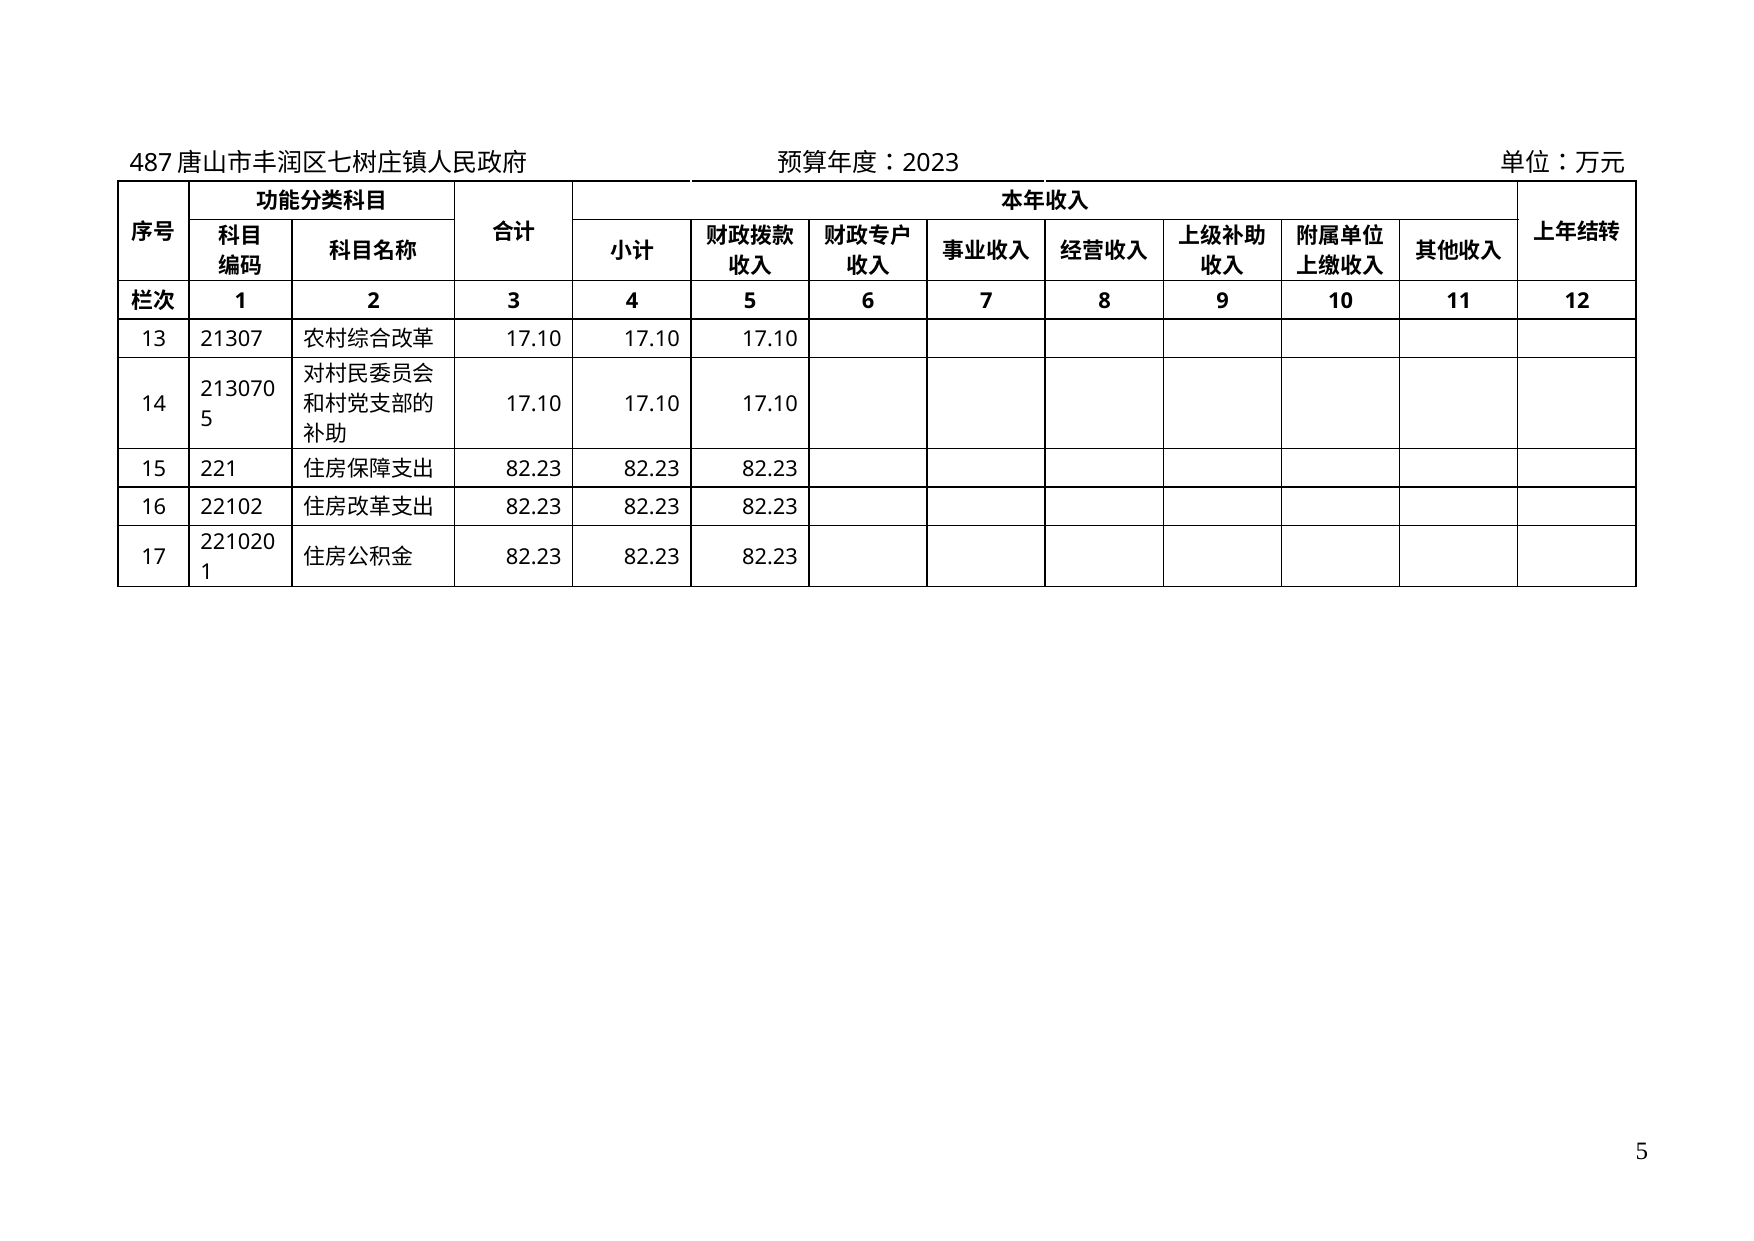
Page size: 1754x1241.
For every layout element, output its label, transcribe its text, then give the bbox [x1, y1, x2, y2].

table_cell 对村民委员会和村党支部的补助 [293, 358, 454, 448]
table_cell 14 [119, 358, 188, 448]
table_cell [810, 449, 926, 486]
table_cell 82.23 [692, 488, 808, 524]
table_cell [1046, 320, 1163, 357]
table_cell 住房改革支出 [293, 488, 454, 524]
table_cell 附属单位上缴收入 [1282, 220, 1399, 280]
table_cell [1164, 488, 1281, 524]
table_cell [928, 526, 1044, 586]
table_cell 17.10 [455, 320, 572, 357]
table_cell [1518, 449, 1635, 486]
table_cell [810, 358, 926, 448]
table_cell 17.10 [455, 358, 572, 448]
table_cell 科目名称 [293, 220, 454, 280]
table_cell 82.23 [692, 526, 808, 586]
table_cell 合计 [455, 182, 572, 280]
table_cell 82.23 [573, 526, 690, 586]
table_cell 住房保障支出 [293, 449, 454, 486]
table_cell 22102 [190, 488, 291, 524]
table_cell 10 [1282, 281, 1399, 318]
table_cell [1400, 488, 1517, 524]
table_header 预算年度：2023 [692, 143, 1044, 180]
table_cell [810, 320, 926, 357]
table_cell 221 [190, 449, 291, 486]
table_cell [1164, 526, 1281, 586]
table_cell [1282, 488, 1399, 524]
table_cell 上级补助收入 [1164, 220, 1281, 280]
table_cell 财政拨款 收入 [692, 220, 808, 280]
table_cell [1282, 526, 1399, 586]
table_cell [1400, 358, 1517, 448]
table_cell 82.23 [573, 488, 690, 524]
table_cell 序号 [119, 182, 188, 280]
table_cell [928, 449, 1044, 486]
table_cell 9 [1164, 281, 1281, 318]
table_cell 2 [293, 281, 454, 318]
table_cell 13 [119, 320, 188, 357]
table_cell 财政专户 收入 [810, 220, 926, 280]
table_cell 小计 [573, 220, 690, 280]
table_cell [1400, 449, 1517, 486]
table_cell [1164, 449, 1281, 486]
table_cell 3 [455, 281, 572, 318]
table_cell [1282, 358, 1399, 448]
table_cell 21307 [190, 320, 291, 357]
table_cell [1518, 358, 1635, 448]
table_cell [1164, 320, 1281, 357]
table_cell 事业收入 [928, 220, 1044, 280]
table_cell 82.23 [692, 449, 808, 486]
table_cell 上年结转 [1518, 182, 1635, 280]
table_cell [928, 488, 1044, 524]
table_cell 15 [119, 449, 188, 486]
table_cell 82.23 [455, 526, 572, 586]
table_cell 栏次 [119, 281, 188, 318]
table_cell 16 [119, 488, 188, 524]
table_cell [1518, 488, 1635, 524]
table_cell 17.10 [692, 320, 808, 357]
table_cell 经营收入 [1046, 220, 1163, 280]
table_cell [928, 320, 1044, 357]
table_cell 8 [1046, 281, 1163, 318]
table_cell [1164, 358, 1281, 448]
table_cell 6 [810, 281, 926, 318]
table_cell 17 [119, 526, 188, 586]
table_cell [810, 488, 926, 524]
table_cell 17.10 [692, 358, 808, 448]
table_cell 4 [573, 281, 690, 318]
table_cell [1518, 320, 1635, 357]
table_cell 11 [1400, 281, 1517, 318]
table_cell [1046, 488, 1163, 524]
table_cell 82.23 [455, 488, 572, 524]
table_cell 住房公积金 [293, 526, 454, 586]
table_cell 12 [1518, 281, 1635, 318]
table_cell 1 [190, 281, 291, 318]
table_cell 科目 编码 [190, 220, 291, 280]
table_cell 功能分类科目 [190, 182, 454, 219]
table_cell 2210201 [190, 526, 291, 586]
table_cell [1046, 449, 1163, 486]
table_cell 7 [928, 281, 1044, 318]
table_header 487唐山市丰润区七树庄镇人民政府 [119, 143, 690, 180]
table_cell 其他收入 [1400, 220, 1517, 280]
table_cell 本年收入 [573, 182, 1517, 219]
table_cell [1518, 526, 1635, 586]
table_cell 17.10 [573, 358, 690, 448]
table_cell [1282, 320, 1399, 357]
table_cell 农村综合改革 [293, 320, 454, 357]
table_cell 2130705 [190, 358, 291, 448]
table_cell [810, 526, 926, 586]
table_cell 82.23 [455, 449, 572, 486]
table_cell [1400, 526, 1517, 586]
table_cell [1046, 526, 1163, 586]
table_cell 82.23 [573, 449, 690, 486]
table_cell 5 [692, 281, 808, 318]
table_cell [1282, 449, 1399, 486]
table_cell [1046, 358, 1163, 448]
table_cell [928, 358, 1044, 448]
table_cell [1400, 320, 1517, 357]
table_cell 17.10 [573, 320, 690, 357]
table_header 单位：万元 [1046, 143, 1635, 180]
